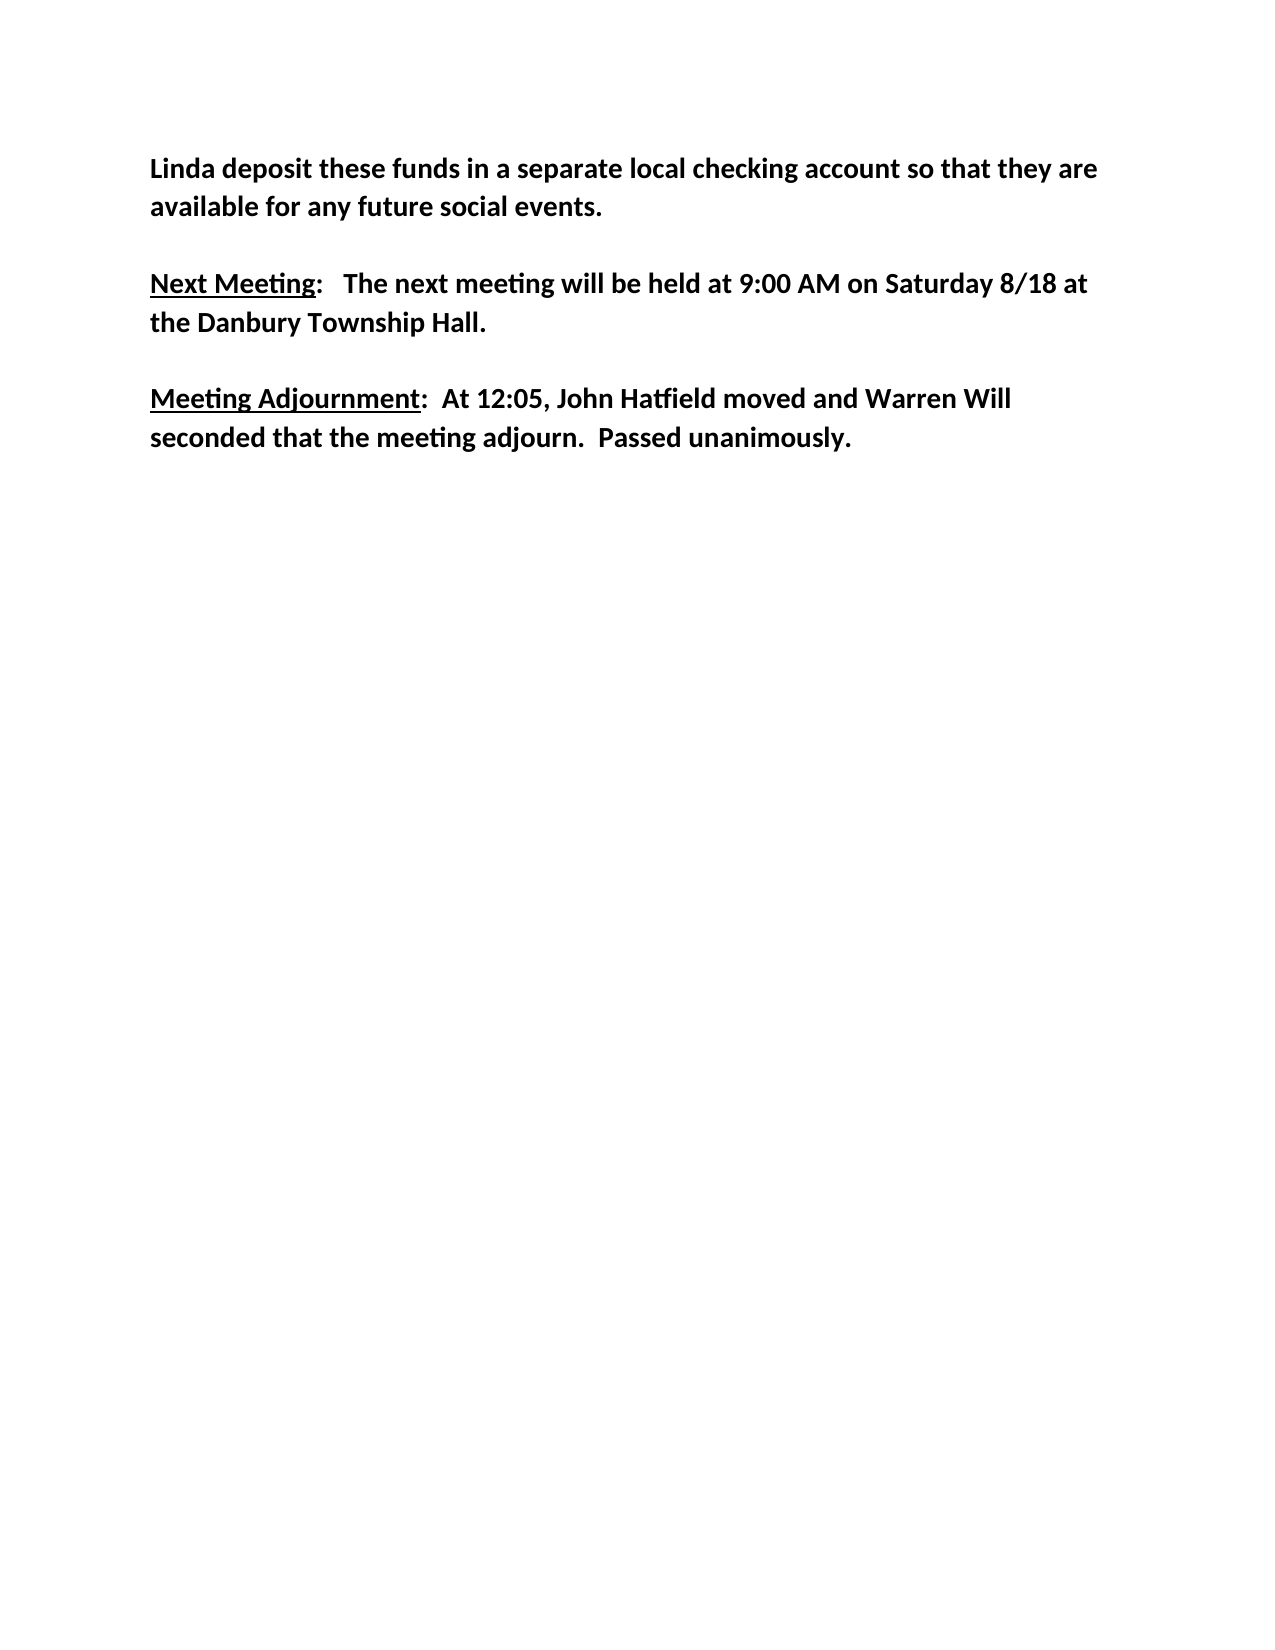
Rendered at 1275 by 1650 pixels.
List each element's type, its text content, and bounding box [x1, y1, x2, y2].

text Meeting Adjournment: At 12:05, John Hatfield moved and Warren Will seconded that the meeting adjourn. Passed unanimously. [150, 381, 1125, 455]
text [150, 150, 1125, 224]
text Next Meeting: The next meeting will be held at 9:00 AM on Saturday 8/18 at the Danbury Township Hall. [150, 265, 1125, 339]
